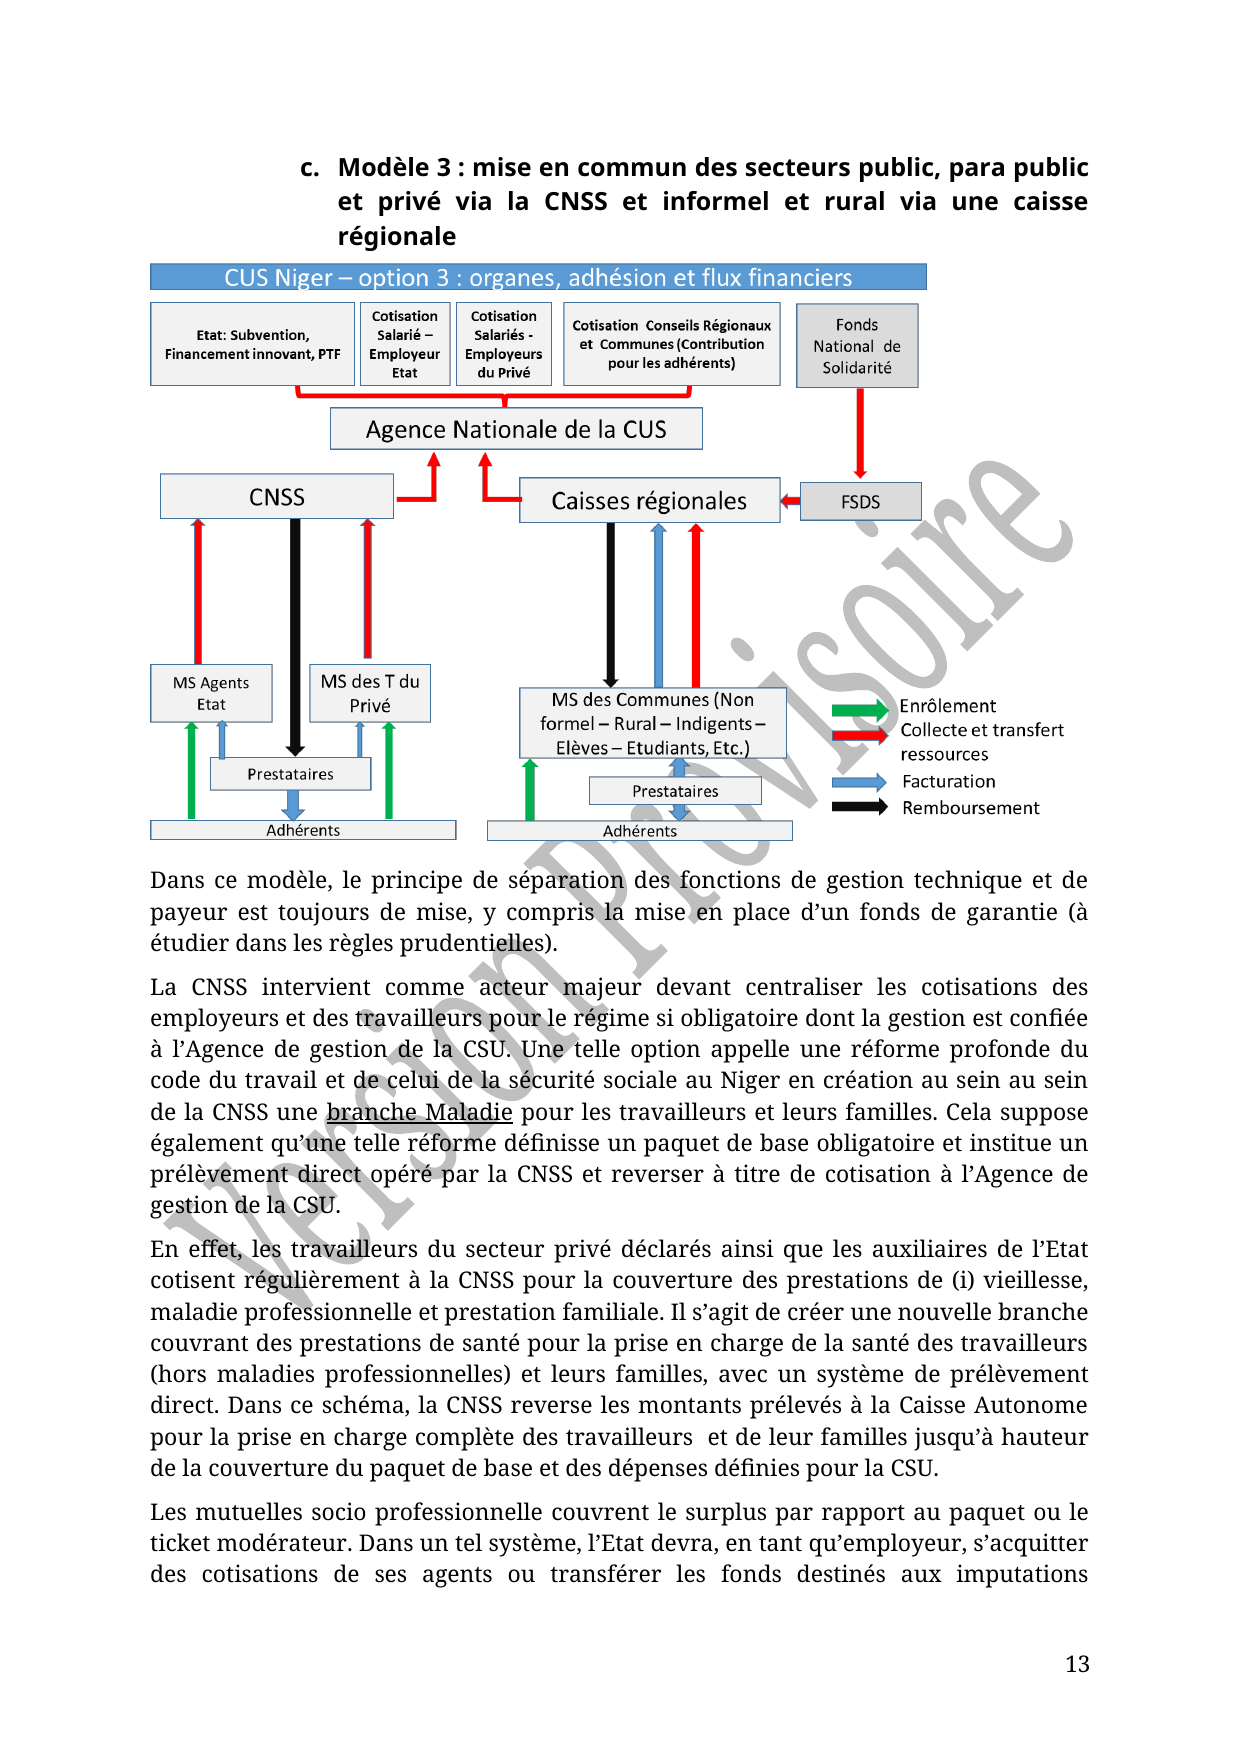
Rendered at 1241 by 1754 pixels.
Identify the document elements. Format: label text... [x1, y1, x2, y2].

picture [150, 252, 1080, 852]
text La CNSS intervient comme acteur majeur devant centraliser les cotisations des employeurs et des travailleurs pour le régime si obligatoire dont la gestion est confiée à l’Agence de gestion de la CSU. Une telle option appelle une réforme profonde du code du travail et de celui de la sécurité sociale au Niger en création au sein au sein de la CNSS une branche Maladie pour les travailleurs et leurs familles. Cela suppose également qu’une telle réforme définisse un paquet de base obligatoire et institue un prélèvement direct opéré par la CNSS et reverser à titre de cotisation à l’Agence de gestion de la CSU. [150, 971, 1090, 1221]
subtitle Modèle 3 : mise en commun des secteurs public, para public et privé via la CNSS et informel et rural via une caisse régionale [300, 150, 1090, 252]
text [150, 1496, 1090, 1589]
text Dans ce modèle, le principe de séparation des fonctions de gestion technique et de payeur est toujours de mise, y compris la mise en place d’un fonds de garantie (à étudier dans les règles prudentielles). [150, 864, 1090, 958]
text En effet, les travailleurs du secteur privé déclarés ainsi que les auxiliaires de l’Etat cotisent régulièrement à la CNSS pour la couverture des prestations de (i) vieillesse, maladie professionnelle et prestation familiale. Il s’agit de créer une nouvelle branche couvrant des prestations de santé pour la prise en charge de la santé des travailleurs (hors maladies professionnelles) et leurs familles, avec un système de prélèvement direct. Dans ce schéma, la CNSS reverse les montants prélevés à la Caisse Autonome pour la prise en charge complète des travailleurs et de leur familles jusqu’à hauteur de la couverture du paquet de base et des dépenses définies pour la CSU. [150, 1233, 1090, 1483]
